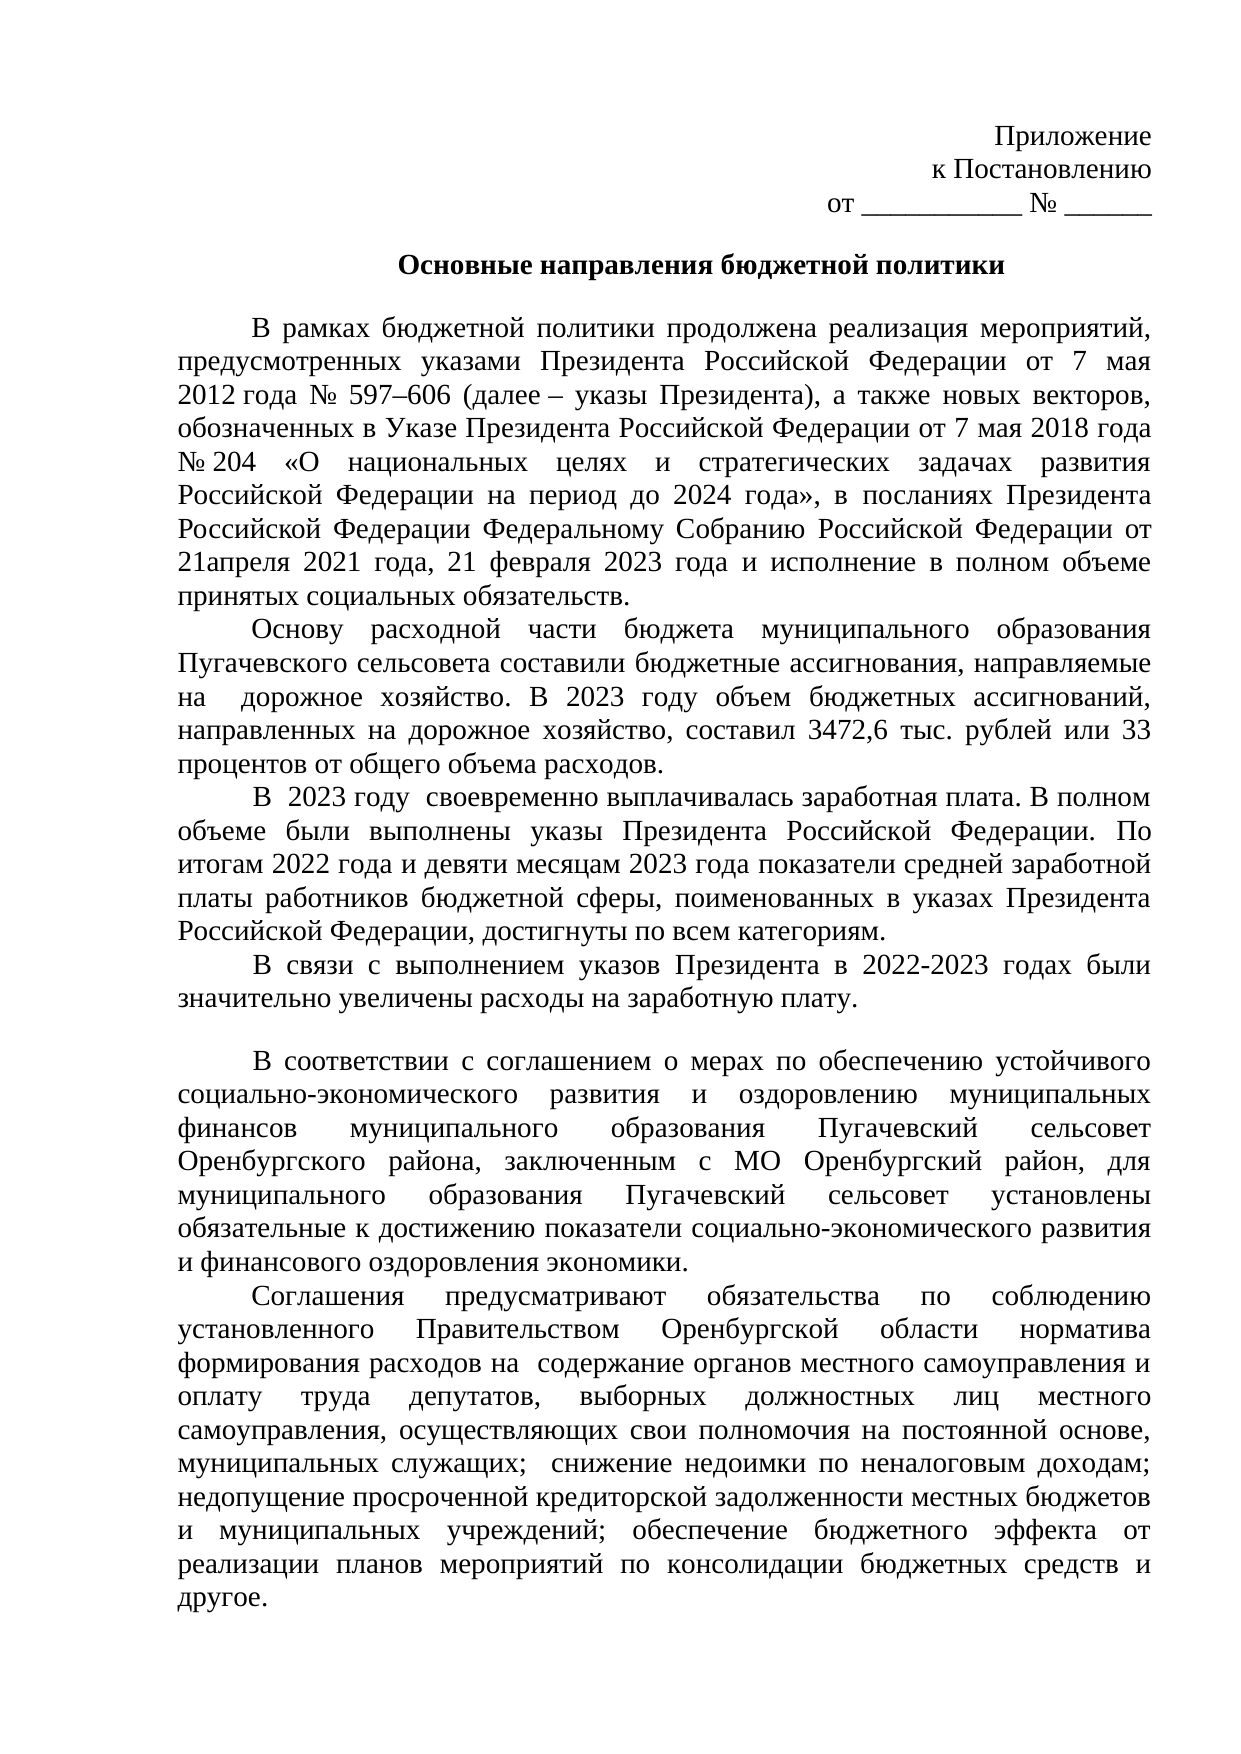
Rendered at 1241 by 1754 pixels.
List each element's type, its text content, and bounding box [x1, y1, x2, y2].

text В связи с выполнением указов Президента в 2022-2023 годах были значительно увеличены расходы на заработную плату. [177, 947, 1152, 1014]
text Основу расходной части бюджета муниципального образования Пугачевского сельсовета составили бюджетные ассигнования, направляемые на дорожное хозяйство. В 2023 году объем бюджетных ассигнований, направленных на дорожное хозяйство, составил 3472,6 тыс. рублей или 33 процентов от общего объема расходов. [177, 612, 1152, 779]
text к Постановлению [177, 152, 1152, 185]
text от ___________ № ______ [177, 185, 1152, 219]
text В 2023 году своевременно выплачивалась заработная плата. В полном объеме были выполнены указы Президента Российской Федерации. По итогам 2022 года и девяти месяцам 2023 года показатели средней заработной платы работников бюджетной сферы, поименованных в указах Президента Российской Федерации, достигнуты по всем категориям. [177, 779, 1152, 947]
text В соответствии с соглашением о мерах по обеспечению устойчивого социально-экономического развития и оздоровлению муниципальных финансов муниципального образования Пугачевский сельсовет Оренбургского района, заключенным с МО Оренбургский район, для муниципального образования Пугачевский сельсовет установлены обязательные к достижению показатели социально-экономического развития и финансового оздоровления экономики. [177, 1043, 1152, 1278]
text Основные направления бюджетной политики [177, 247, 1152, 281]
text Приложение [177, 118, 1152, 152]
text В рамках бюджетной политики продолжена реализация мероприятий, предусмотренных указами Президента Российской Федерации от 7 мая 2012 года № 597–606 (далее – указы Президента), а также новых векторов, обозначенных в Указе Президента Российской Федерации от 7 мая 2018 года № 204 «О национальных целях и стратегических задачах развития Российской Федерации на период до 2024 года», в посланиях Президента Российской Федерации Федеральному Собранию Российской Федерации от 21апреля 2021 года, 21 февраля 2023 года и исполнение в полном объеме принятых социальных обязательств. [177, 310, 1152, 612]
text Соглашения предусматривают обязательства по соблюдению установленного Правительством Оренбургской области норматива формирования расходов на содержание органов местного самоуправления и оплату труда депутатов, выборных должностных лиц местного самоуправления, осуществляющих свои полномочия на постоянной основе, муниципальных служащих; снижение недоимки по неналоговым доходам; недопущение просроченной кредиторской задолженности местных бюджетов и муниципальных учреждений; обеспечение бюджетного эффекта от реализации планов мероприятий по консолидации бюджетных средств и другое. [177, 1278, 1152, 1613]
